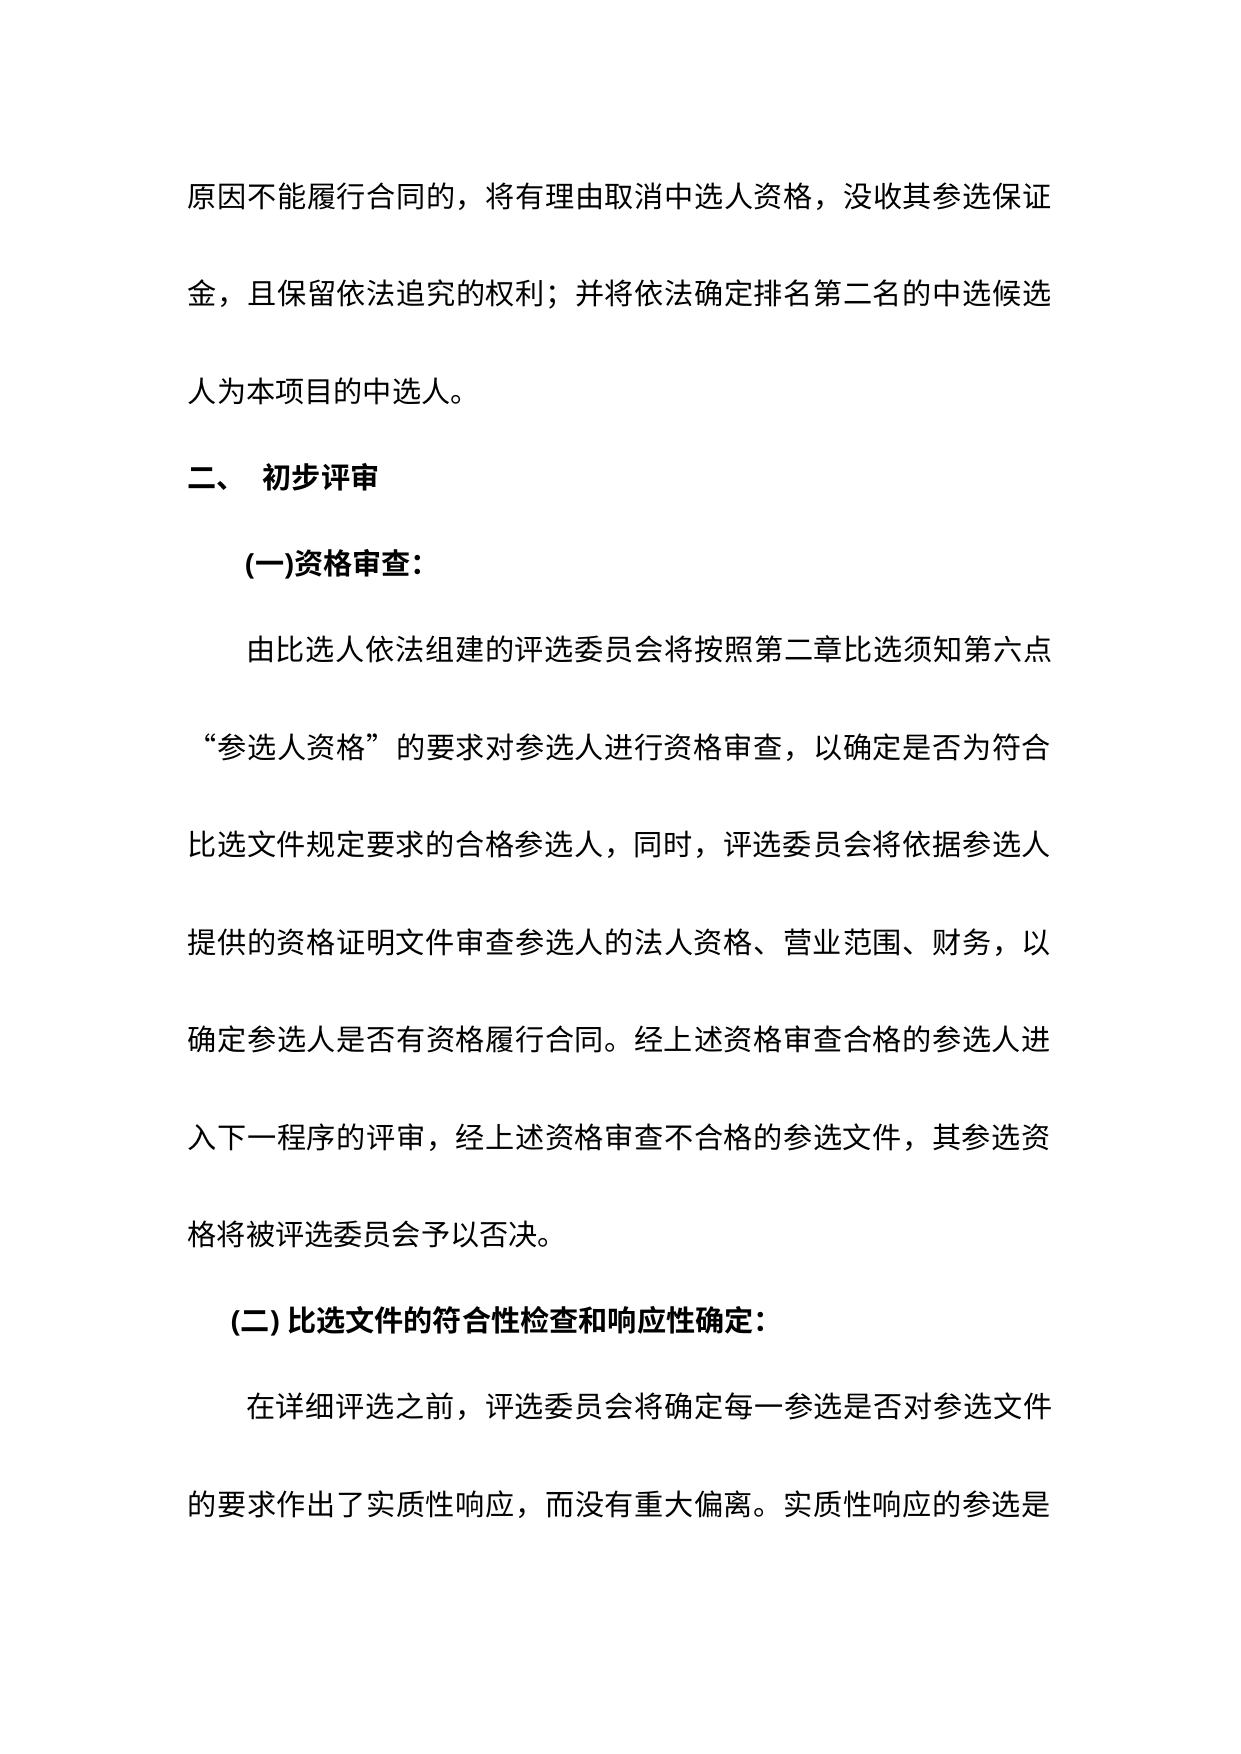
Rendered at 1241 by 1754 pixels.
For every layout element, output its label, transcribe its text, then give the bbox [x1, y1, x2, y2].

text (一)资格审查： [187, 529, 1053, 594]
text 由比选人依法组建的评选委员会将按照第二章比选须知第六点“参选人资格”的要求对参选人进行资格审查，以确定是否为符合比选文件规定要求的合格参选人，同时，评选委员会将依据参选人提供的资格证明文件审查参选人的法人资格、营业范围、财务，以确定参选人是否有资格履行合同。经上述资格审查合格的参选人进入下一程序的评审，经上述资格审查不合格的参选文件，其参选资格将被评选委员会予以否决。 [187, 615, 1053, 1265]
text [188, 162, 1053, 422]
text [187, 1373, 1053, 1535]
text (二) 比选文件的符合性检查和响应性确定： [187, 1287, 1053, 1352]
list 初步评审 [187, 443, 1053, 508]
